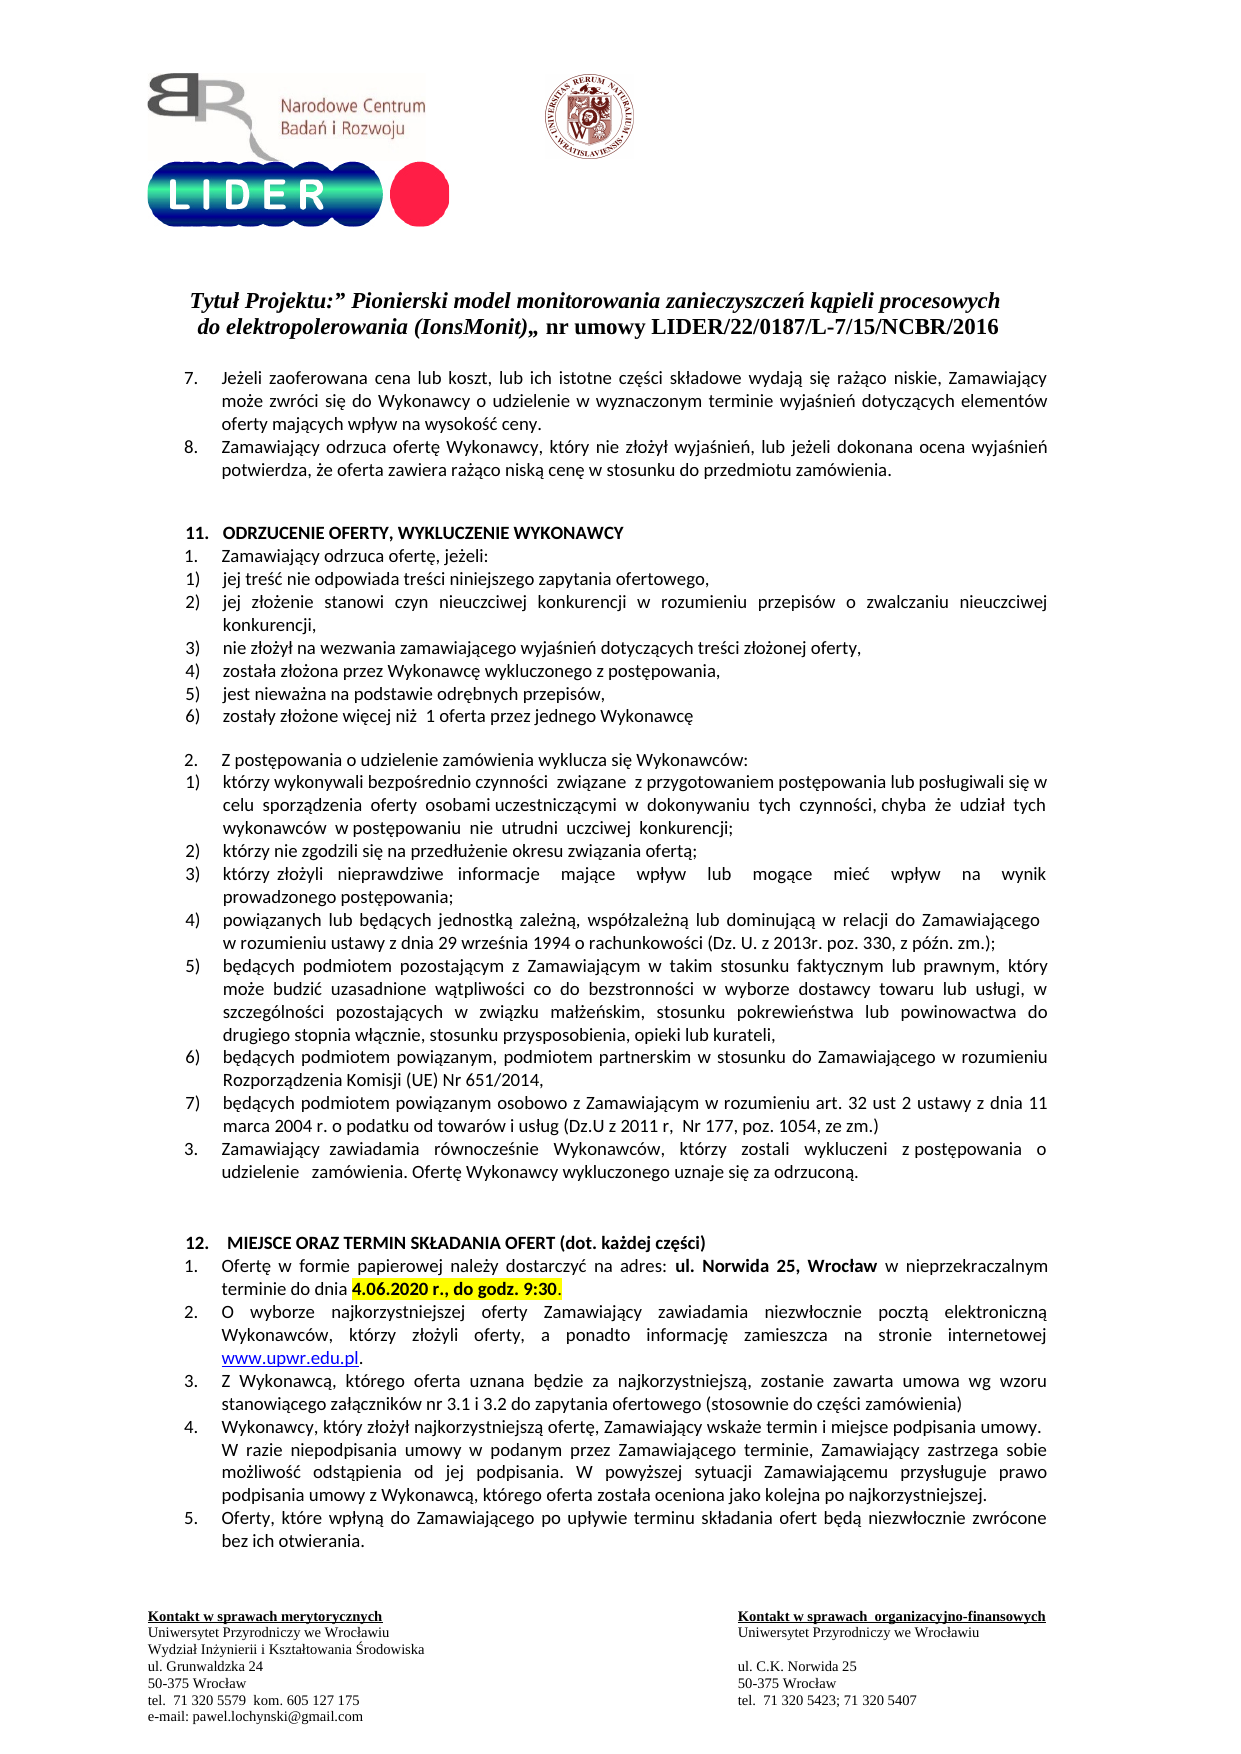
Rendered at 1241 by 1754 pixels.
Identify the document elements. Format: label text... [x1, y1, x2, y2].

list Z Wykonawcą, którego oferta uznana będzie za najkorzystniejszą, zostanie zawarta umowa wg wzoru stanowiącego załączników nr 3.1 i 3.2 do zapytania ofertowego (stosownie do części zamówienia) [184, 1369, 1048, 1415]
list zostały złożone więcej niż 1 oferta przez jednego Wykonawcę [185, 704, 1048, 727]
list jej treść nie odpowiada treści niniejszego zapytania ofertowego, [185, 567, 1048, 590]
list Zamawiający odrzuca ofertę, jeżeli: [184, 544, 1048, 567]
list Zamawiający zawiadamia równocześnie Wykonawców, którzy zostali wykluczeni z postępowania o udzielenie zamówienia. Ofertę Wykonawcy wykluczonego uznaje się za odrzuconą. [184, 1137, 1048, 1183]
list będących podmiotem powiązanym, podmiotem partnerskim w stosunku do Zamawiającego w rozumieniu Rozporządzenia Komisji (UE) Nr 651/2014, [185, 1046, 1048, 1092]
list została złożona przez Wykonawcę wykluczonego z postępowania, [185, 659, 1048, 682]
list MIEJSCE ORAZ TERMIN SKŁADANIA OFERT (dot. każdej części) [185, 1232, 1048, 1254]
list Oferty, które wpłyną do Zamawiającego po upływie terminu składania ofert będą niezwłocznie zwrócone bez ich otwierania. [184, 1507, 1048, 1552]
list Zamawiający odrzuca ofertę Wykonawcy, który nie złożył wyjaśnień, lub jeżeli dokonana ocena wyjaśnień potwierdza, że oferta zawiera rażąco niską cenę w stosunku do przedmiotu zamówienia. [184, 435, 1048, 481]
list Ofertę w formie papierowej należy dostarczyć na adres: ul. Norwida 25, Wrocław w nieprzekraczalnym terminie do dnia 4.06.2020 r., do godz. 9:30. [184, 1254, 1048, 1300]
list O wyborze najkorzystniejszej oferty Zamawiający zawiadamia niezwłocznie pocztą elektroniczną Wykonawców, którzy złożyli oferty, a ponadto informację zamieszcza na stronie internetowej www.upwr.edu.pl. [184, 1300, 1048, 1369]
list Wykonawcy, który złożył najkorzystniejszą ofertę, Zamawiający wskaże termin i miejsce podpisania umowy. W razie niepodpisania umowy w podanym przez Zamawiającego terminie, Zamawiający zastrzega sobie możliwość odstąpienia od jej podpisania. W powyższej sytuacji Zamawiającemu przysługuje prawo podpisania umowy z Wykonawcą, którego oferta została oceniona jako kolejna po najkorzystniejszej. [184, 1415, 1048, 1507]
list którzy nie zgodzili się na przedłużenie okresu związania ofertą; [185, 839, 1048, 862]
list Jeżeli zaoferowana cena lub koszt, lub ich istotne części składowe wydają się rażąco niskie, Zamawiający może zwróci się do Wykonawcy o udzielenie w wyznaczonym terminie wyjaśnień dotyczących elementów oferty mających wpływ na wysokość ceny. [184, 366, 1048, 435]
list będących podmiotem powiązanym osobowo z Zamawiającym w rozumieniu art. 32 ust 2 ustawy z dnia 11 marca 2004 r. o podatku od towarów i usług (Dz.U z 2011 r, Nr 177, poz. 1054, ze zm.) [185, 1092, 1048, 1137]
list powiązanych lub będących jednostką zależną, współzależną lub dominującą w relacji do Zamawiającego w rozumieniu ustawy z dnia 29 września 1994 o rachunkowości (Dz. U. z 2013r. poz. 330, z późn. zm.); [185, 908, 1048, 954]
picture [545, 74, 634, 159]
list będących podmiotem pozostającym z Zamawiającym w takim stosunku faktycznym lub prawnym, który może budzić uzasadnione wątpliwości co do bezstronności w wyborze dostawcy towaru lub usługi, w szczególności pozostających w związku małżeńskim, stosunku pokrewieństwa lub powinowactwa do drugiego stopnia włącznie, stosunku przysposobienia, opieki lub kurateli, [185, 954, 1048, 1046]
list jest nieważna na podstawie odrębnych przepisów, [185, 682, 1048, 704]
list którzy złożyli nieprawdziwe informacje mające wpływ lub mogące mieć wpływ na wynik prowadzonego postępowania; [185, 862, 1048, 908]
picture [147, 73, 450, 227]
list ODRZUCENIE OFERTY, WYKLUCZENIE WYKONAWCY [185, 521, 1048, 544]
list jej złożenie stanowi czyn nieuczciwej konkurencji w rozumieniu przepisów o zwalczaniu nieuczciwej konkurencji, [185, 590, 1048, 636]
list nie złożył na wezwania zamawiającego wyjaśnień dotyczących treści złożonej oferty, [185, 636, 1048, 659]
list którzy wykonywali bezpośrednio czynności związane z przygotowaniem postępowania lub posługiwali się w celu sporządzenia oferty osobami uczestniczącymi w dokonywaniu tych czynności, chyba że udział tych wykonawców w postępowaniu nie utrudni uczciwej konkurencji; [185, 771, 1048, 839]
list Z postępowania o udzielenie zamówienia wyklucza się Wykonawców: [184, 748, 1048, 771]
